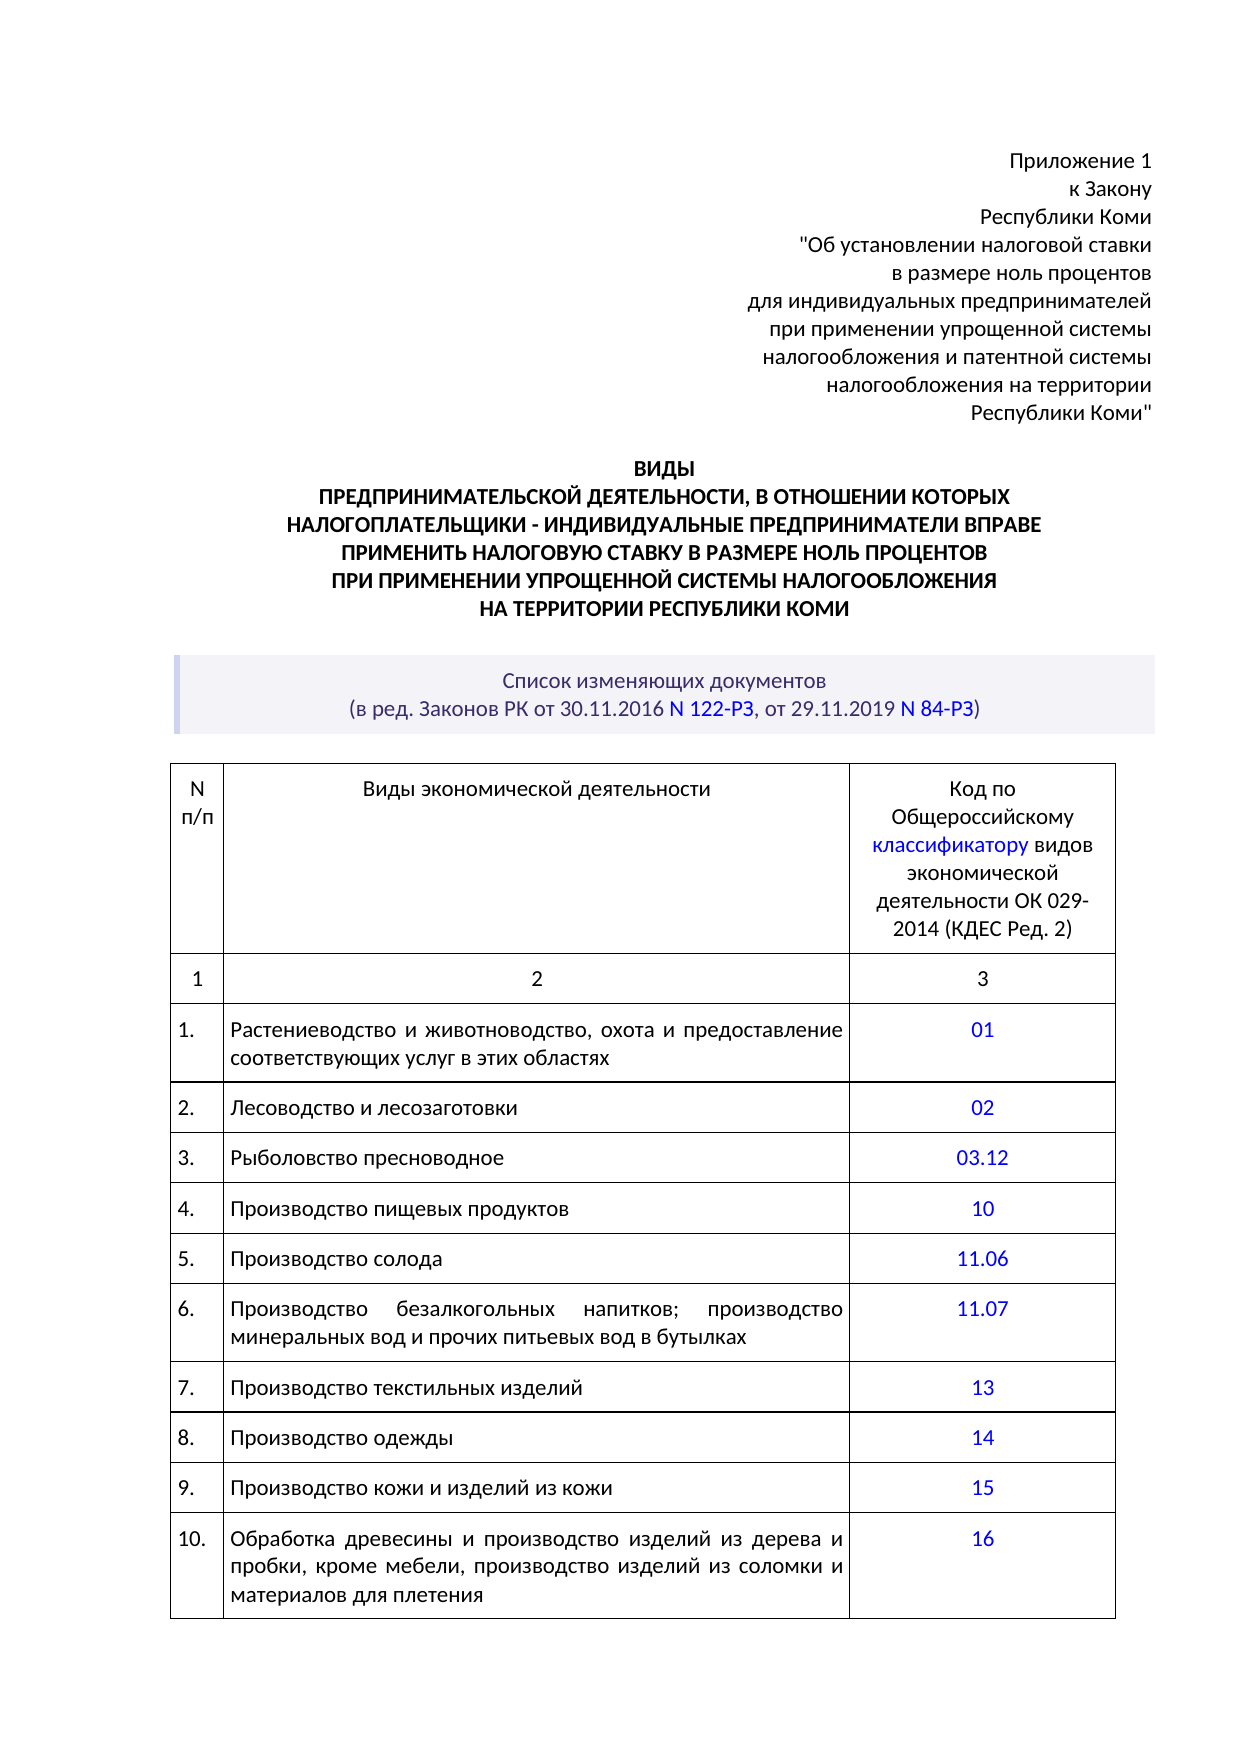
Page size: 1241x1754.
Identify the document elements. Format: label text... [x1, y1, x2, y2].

table_header Виды экономической деятельности [224, 764, 849, 953]
table_cell 11.06 [850, 1234, 1115, 1283]
table_cell 6. [171, 1284, 223, 1361]
table_cell 9. [171, 1463, 223, 1512]
table_cell 4. [171, 1183, 223, 1232]
table_cell 5. [171, 1234, 223, 1283]
text для индивидуальных предпринимателей [177, 286, 1152, 314]
table_cell 2 [224, 954, 849, 1003]
text Приложение 1 [177, 146, 1152, 174]
table_cell 8. [171, 1413, 223, 1462]
title ПРЕДПРИНИМАТЕЛЬСКОЙ ДЕЯТЕЛЬНОСТИ, В ОТНОШЕНИИ КОТОРЫХ [177, 482, 1152, 510]
table_cell 14 [850, 1413, 1115, 1462]
table_cell Производство солода [224, 1234, 849, 1283]
text "Об установлении налоговой ставки [177, 230, 1152, 258]
table_header N п/п [171, 764, 223, 953]
table_cell 3. [171, 1133, 223, 1182]
text Республики Коми" [177, 398, 1152, 426]
table_cell 02 [850, 1083, 1115, 1132]
table_cell 11.07 [850, 1284, 1115, 1361]
title НАЛОГОПЛАТЕЛЬЩИКИ - ИНДИВИДУАЛЬНЫЕ ПРЕДПРИНИМАТЕЛИ ВПРАВЕ [177, 510, 1152, 538]
table_cell Обработка древесины и производство изделий из дерева и пробки, кроме мебели, производство изделий из соломки и материалов для плетения [224, 1513, 849, 1618]
table_cell Лесоводство и лесозаготовки [224, 1083, 849, 1132]
text при применении упрощенной системы [177, 314, 1152, 342]
table_cell 10 [850, 1183, 1115, 1232]
table_cell Производство одежды [224, 1413, 849, 1462]
table_cell 10. [171, 1513, 223, 1618]
text к Закону [177, 174, 1152, 202]
text налогообложения и патентной системы [177, 342, 1152, 370]
table_cell 1 [171, 954, 223, 1003]
table_cell 15 [850, 1463, 1115, 1512]
table_cell 2. [171, 1083, 223, 1132]
title ПРИ ПРИМЕНЕНИИ УПРОЩЕННОЙ СИСТЕМЫ НАЛОГООБЛОЖЕНИЯ [177, 566, 1152, 594]
title ВИДЫ [177, 454, 1152, 482]
table_cell 01 [850, 1004, 1115, 1081]
table_header Код по Общероссийскому классификатору видов экономической деятельности ОК 029-2014 (КДЕС Ред. 2) [850, 764, 1115, 953]
table_cell 3 [850, 954, 1115, 1003]
table_cell 13 [850, 1362, 1115, 1411]
table_cell 03.12 [850, 1133, 1115, 1182]
text Республики Коми [177, 202, 1152, 230]
text в размере ноль процентов [177, 258, 1152, 286]
table_cell 7. [171, 1362, 223, 1411]
table_cell Производство текстильных изделий [224, 1362, 849, 1411]
table_cell Производство кожи и изделий из кожи [224, 1463, 849, 1512]
table_cell 1. [171, 1004, 223, 1081]
table_cell Рыболовство пресноводное [224, 1133, 849, 1182]
table_cell 16 [850, 1513, 1115, 1618]
title НА ТЕРРИТОРИИ РЕСПУБЛИКИ КОМИ [177, 594, 1152, 622]
table_cell Растениеводство и животноводство, охота и предоставление соответствующих услуг в этих областях [224, 1004, 849, 1081]
text налогообложения на территории [177, 370, 1152, 398]
table_cell Производство пищевых продуктов [224, 1183, 849, 1232]
table_header Список изменяющих документов (в ред. Законов РК от 30.11.2016 N 122-РЗ, от 29.11.2019 N 84-РЗ) [180, 655, 1149, 734]
title ПРИМЕНИТЬ НАЛОГОВУЮ СТАВКУ В РАЗМЕРЕ НОЛЬ ПРОЦЕНТОВ [177, 538, 1152, 566]
table_cell Производство безалкогольных напитков; производство минеральных вод и прочих питьевых вод в бутылках [224, 1284, 849, 1361]
